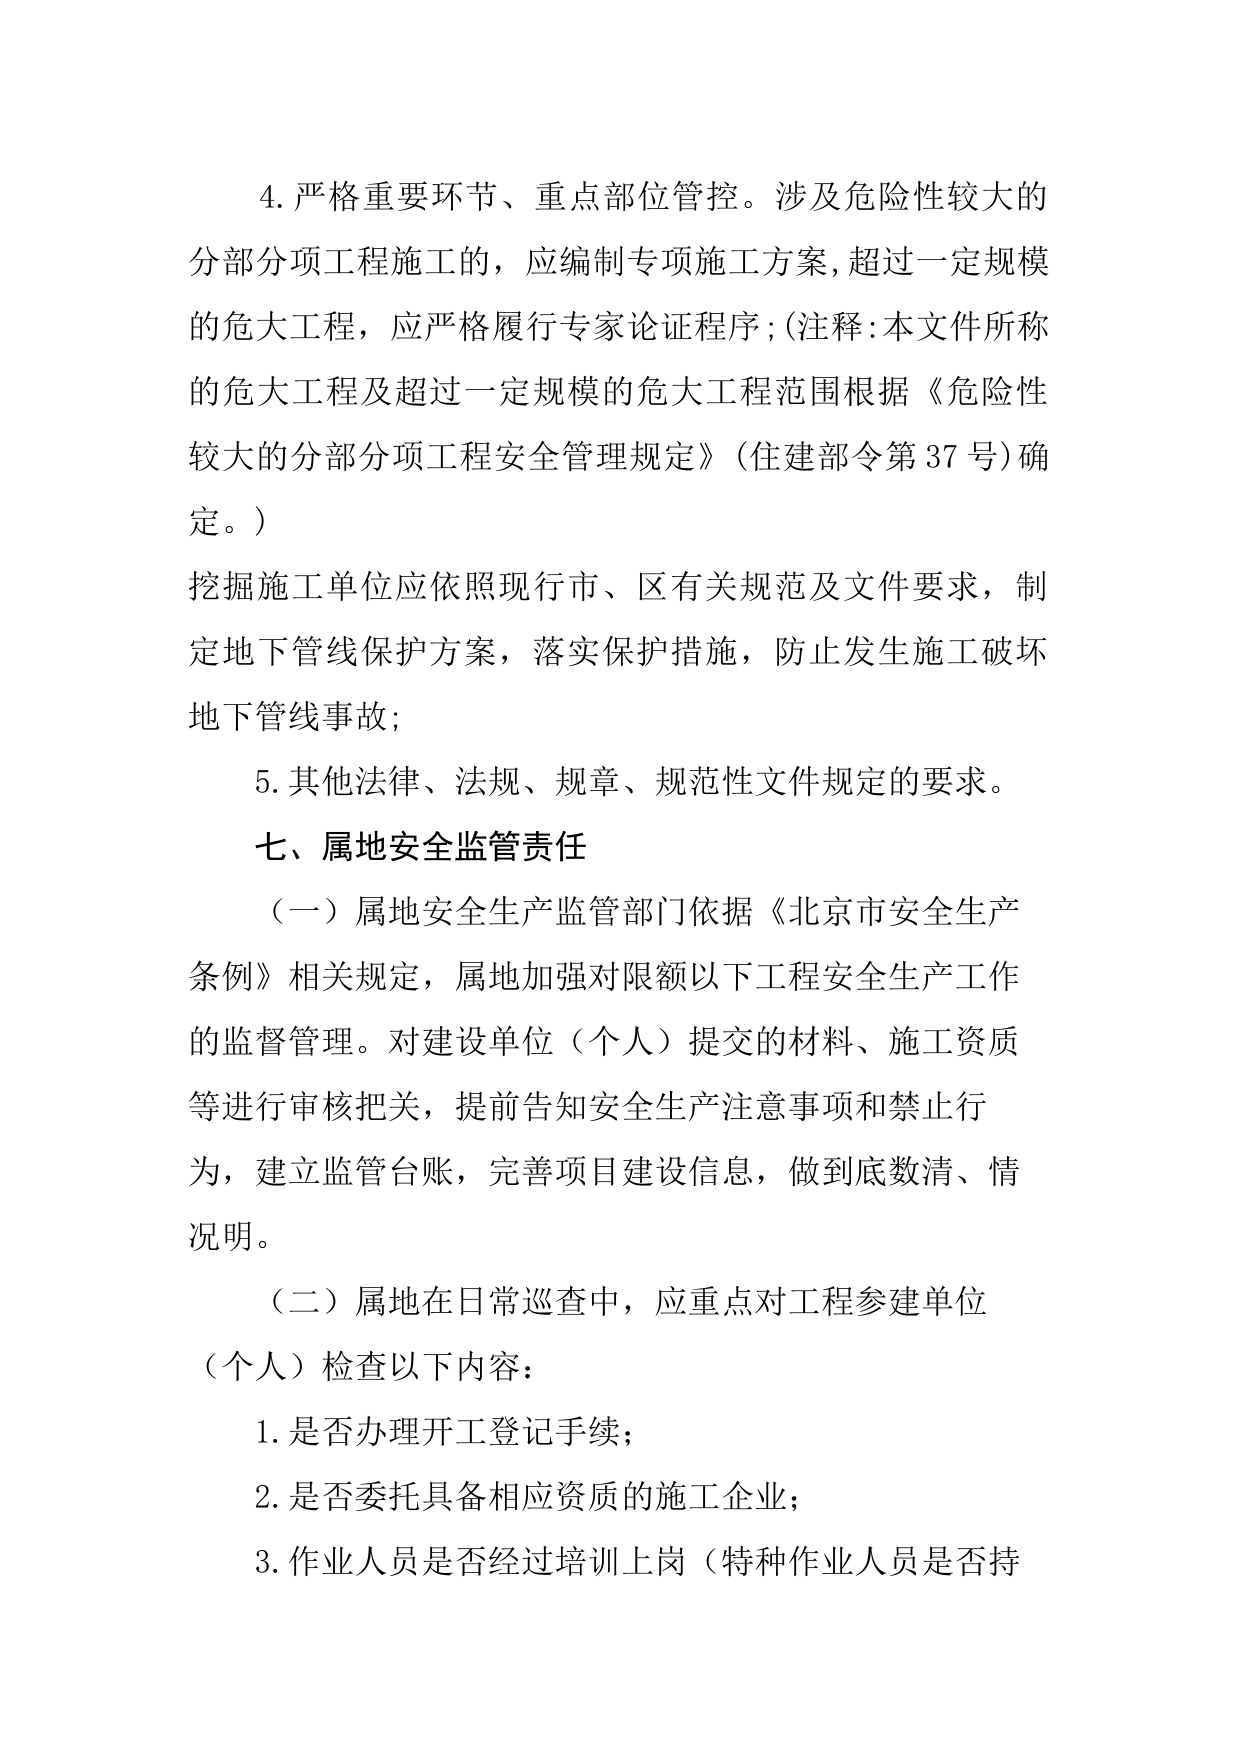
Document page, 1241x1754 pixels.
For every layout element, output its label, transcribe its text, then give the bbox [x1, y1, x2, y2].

text （一）属地安全生产监管部门依据《北京市安全生产条例》相关规定，属地加强对限额以下工程安全生产工作的监督管理。对建设单位（个人）提交的材料、施工资质等进行审核把关，提前告知安全生产注意事项和禁止行为，建立监管台账，完善项目建设信息，做到底数清、情况明。 [187, 877, 1050, 1267]
text 4.严格重要环节、重点部位管控。涉及危险性较大的分部分项工程施工的，应编制专项施工方案,超过一定规模的危大工程，应严格履行专家论证程序;(注释:本文件所称的危大工程及超过一定规模的危大工程范围根据《危险性较大的分部分项工程安全管理规定》(住建部令第37号)确定。) [187, 162, 1050, 552]
text （二）属地在日常巡查中，应重点对工程参建单位（个人）检查以下内容： [187, 1267, 1050, 1397]
text 七、属地安全监管责任 [187, 812, 1050, 877]
text 1.是否办理开工登记手续； [187, 1397, 1050, 1462]
text 2.是否委托具备相应资质的施工企业； [187, 1462, 1050, 1527]
text 挖掘施工单位应依照现行市、区有关规范及文件要求，制定地下管线保护方案，落实保护措施，防止发生施工破坏地下管线事故; [187, 552, 1050, 747]
text 5.其他法律、法规、规章、规范性文件规定的要求。 [187, 747, 1050, 812]
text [187, 1527, 1050, 1592]
